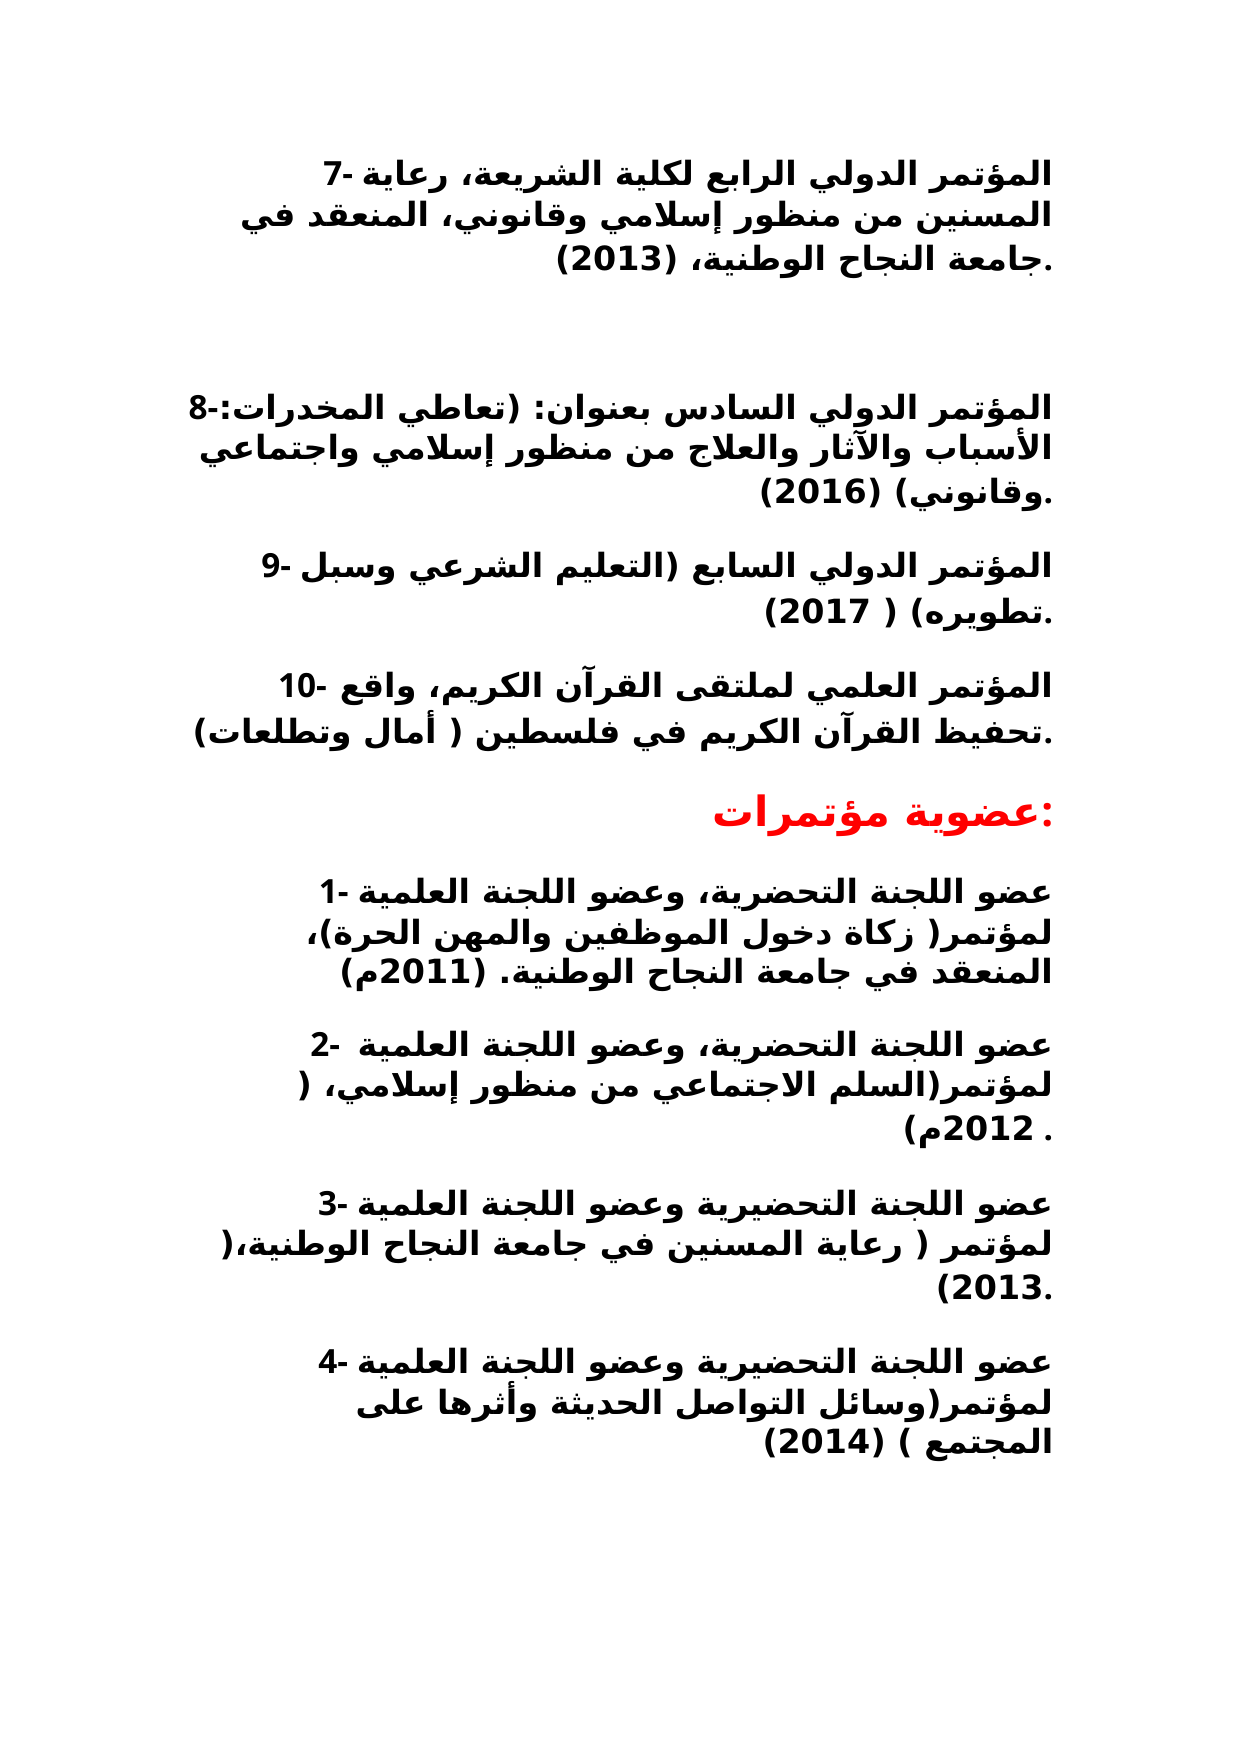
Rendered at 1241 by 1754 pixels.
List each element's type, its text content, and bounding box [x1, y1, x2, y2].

subtitle 10- المؤتمر العلمي لملتقى القرآن الكريم، واقع تحفيظ القرآن الكريم في فلسطين ( أمال وتطلعات). [187, 662, 1053, 753]
subtitle 2- عضو اللجنة التحضرية، وعضو اللجنة العلمية لمؤتمر(السلم الاجتماعي من منظور إسلامي، ( 2012م) . [187, 1021, 1053, 1150]
subtitle 9- المؤتمر الدولي السابع (التعليم الشرعي وسبل تطويره) ( 2017). [187, 542, 1053, 633]
subtitle 1- عضو اللجنة التحضرية، وعضو اللجنة العلمية لمؤتمر( زكاة دخول الموظفين والمهن الحرة)، المنعقد في جامعة النجاح الوطنية. (2011م) [187, 868, 1053, 991]
subtitle 8-المؤتمر الدولي السادس بعنوان: (تعاطي المخدرات: الأسباب والآثار والعلاج من منظور إسلامي واجتماعي وقانوني) (2016). [187, 383, 1053, 513]
subtitle 3- عضو اللجنة التحضيرية وعضو اللجنة العلمية لمؤتمر ( رعاية المسنين في جامعة النجاح الوطنية،( 2013). [187, 1179, 1053, 1309]
subtitle 7- المؤتمر الدولي الرابع لكلية الشريعة، رعاية المسنين من منظور إسلامي وقانوني، المنعقد في جامعة النجاح الوطنية، (2013). [187, 150, 1053, 280]
subtitle 4- عضو اللجنة التحضيرية وعضو اللجنة العلمية لمؤتمر(وسائل التواصل الحديثة وأثرها على المجتمع ) (2014) [187, 1338, 1053, 1461]
subtitle عضوية مؤتمرات: [187, 782, 1053, 839]
